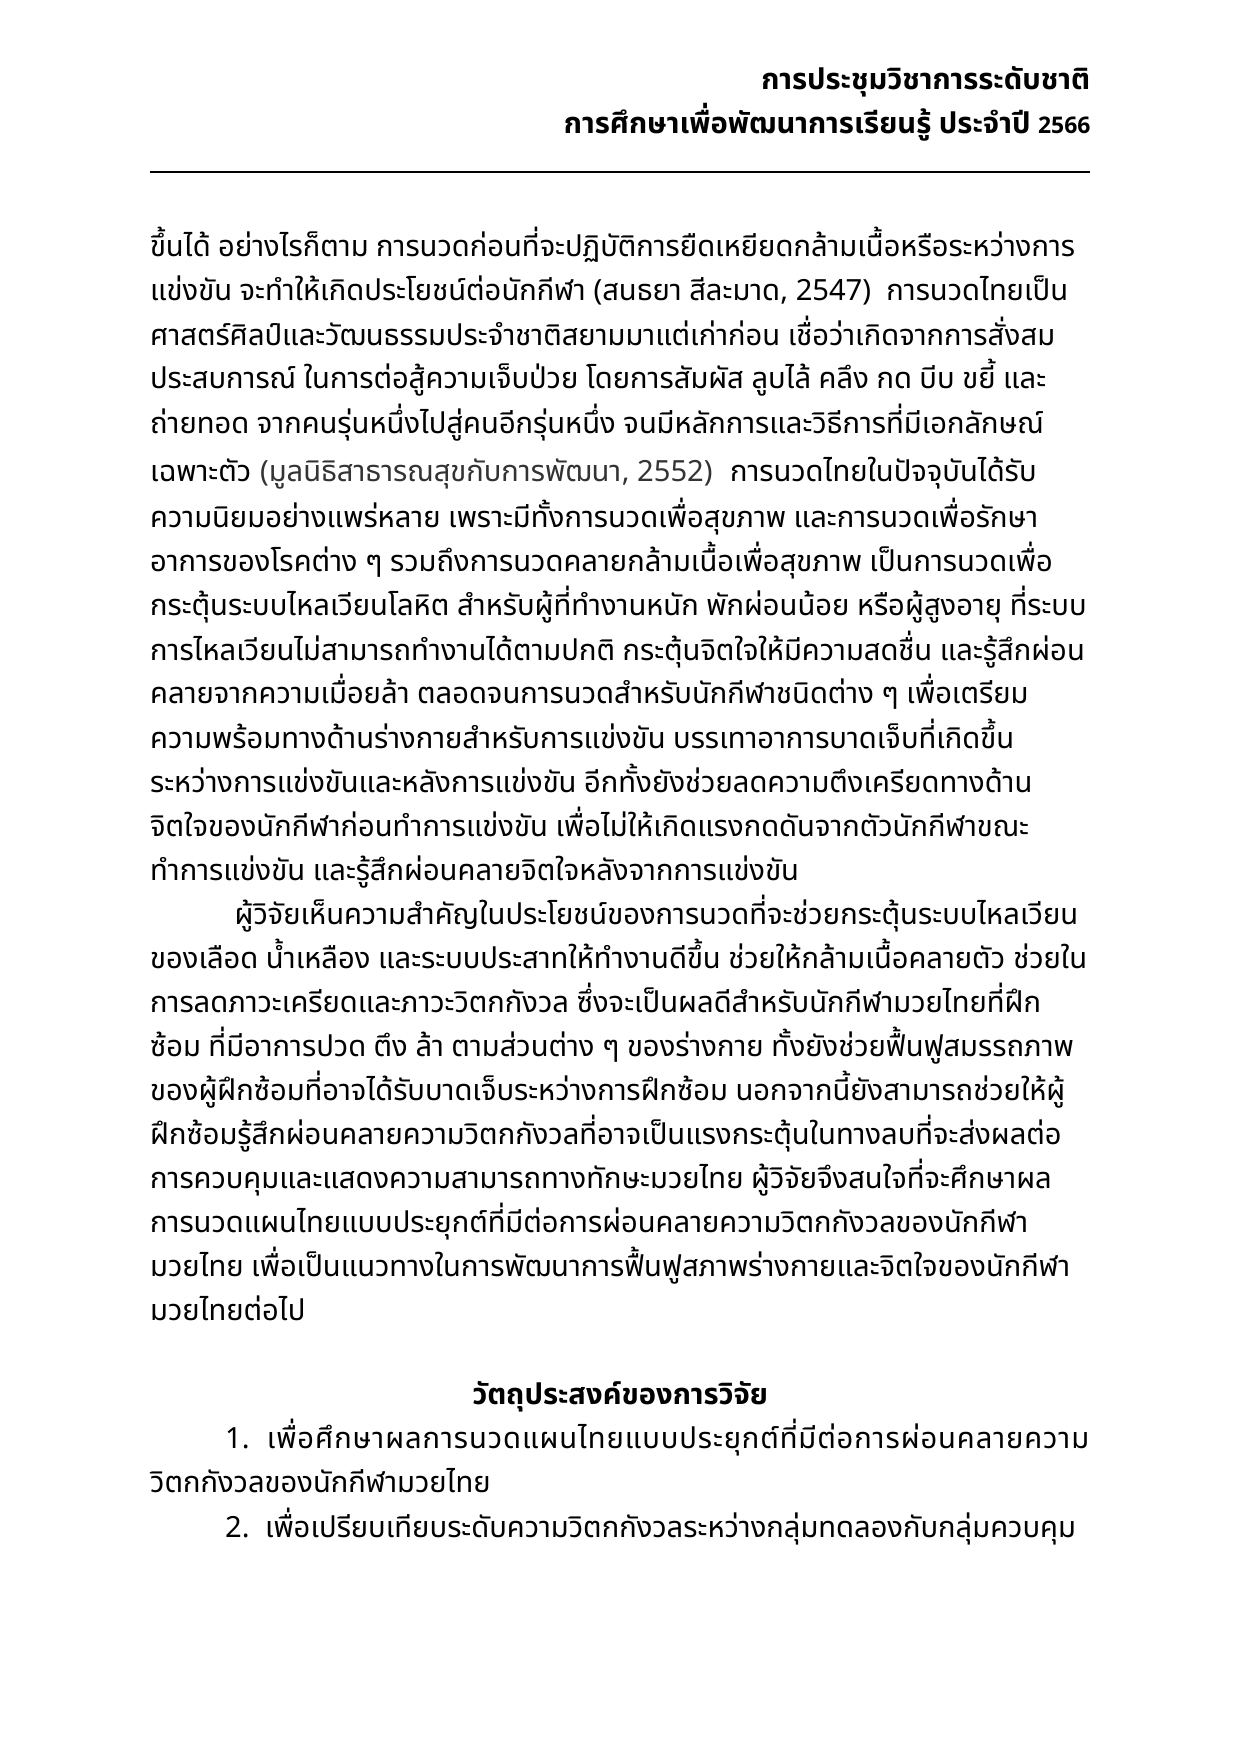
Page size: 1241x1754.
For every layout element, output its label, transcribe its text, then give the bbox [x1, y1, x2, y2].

text ผู้วิจัยเห็นความสำคัญในประโยชน์ของการนวดที่จะช่วยกระตุ้นระบบไหลเวียนของเลือด น้ำเหลือง และระบบประสาทให้ทำงานดีขึ้น ช่วยให้กล้ามเนื้อคลายตัว ช่วยในการลดภาวะเครียดและภาวะวิตกกังวล ซึ่งจะเป็นผลดีสำหรับนักกีฬามวยไทยที่ฝึกซ้อม ที่มีอาการปวด ตึง ล้า ตามส่วนต่าง ๆ ของร่างกาย ทั้งยังช่วยฟื้นฟูสมรรถภาพของผู้ฝึกซ้อมที่อาจได้รับบาดเจ็บระหว่างการฝึกซ้อม นอกจากนี้ยังสามารถช่วยให้ผู้ฝึกซ้อมรู้สึกผ่อนคลายความวิตกกังวลที่อาจเป็นแรงกระตุ้นในทางลบที่จะส่งผลต่อการควบคุมและแสดงความสามารถทางทักษะมวยไทย ผู้วิจัยจึงสนใจที่จะศึกษาผลการนวดแผนไทยแบบประยุกต์ที่มีต่อการผ่อนคลายความวิตกกังวลของนักกีฬามวยไทย เพื่อเป็นแนวทางในการพัฒนาการฟื้นฟูสภาพร่างกายและจิตใจของนักกีฬามวยไทยต่อไป [150, 893, 1090, 1334]
text 2. เพื่อเปรียบเทียบระดับความวิตกกังวลระหว่างกลุ่มทดลองกับกลุ่มควบคุม [150, 1506, 1090, 1550]
text 1. เพื่อศึกษาผลการนวดแผนไทยแบบประยุกต์ที่มีต่อการผ่อนคลายความวิตกกังวลของนักกีฬามวยไทย [150, 1418, 1090, 1506]
text วัตถุประสงค์ของการวิจัย [150, 1374, 1090, 1418]
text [150, 226, 1090, 893]
